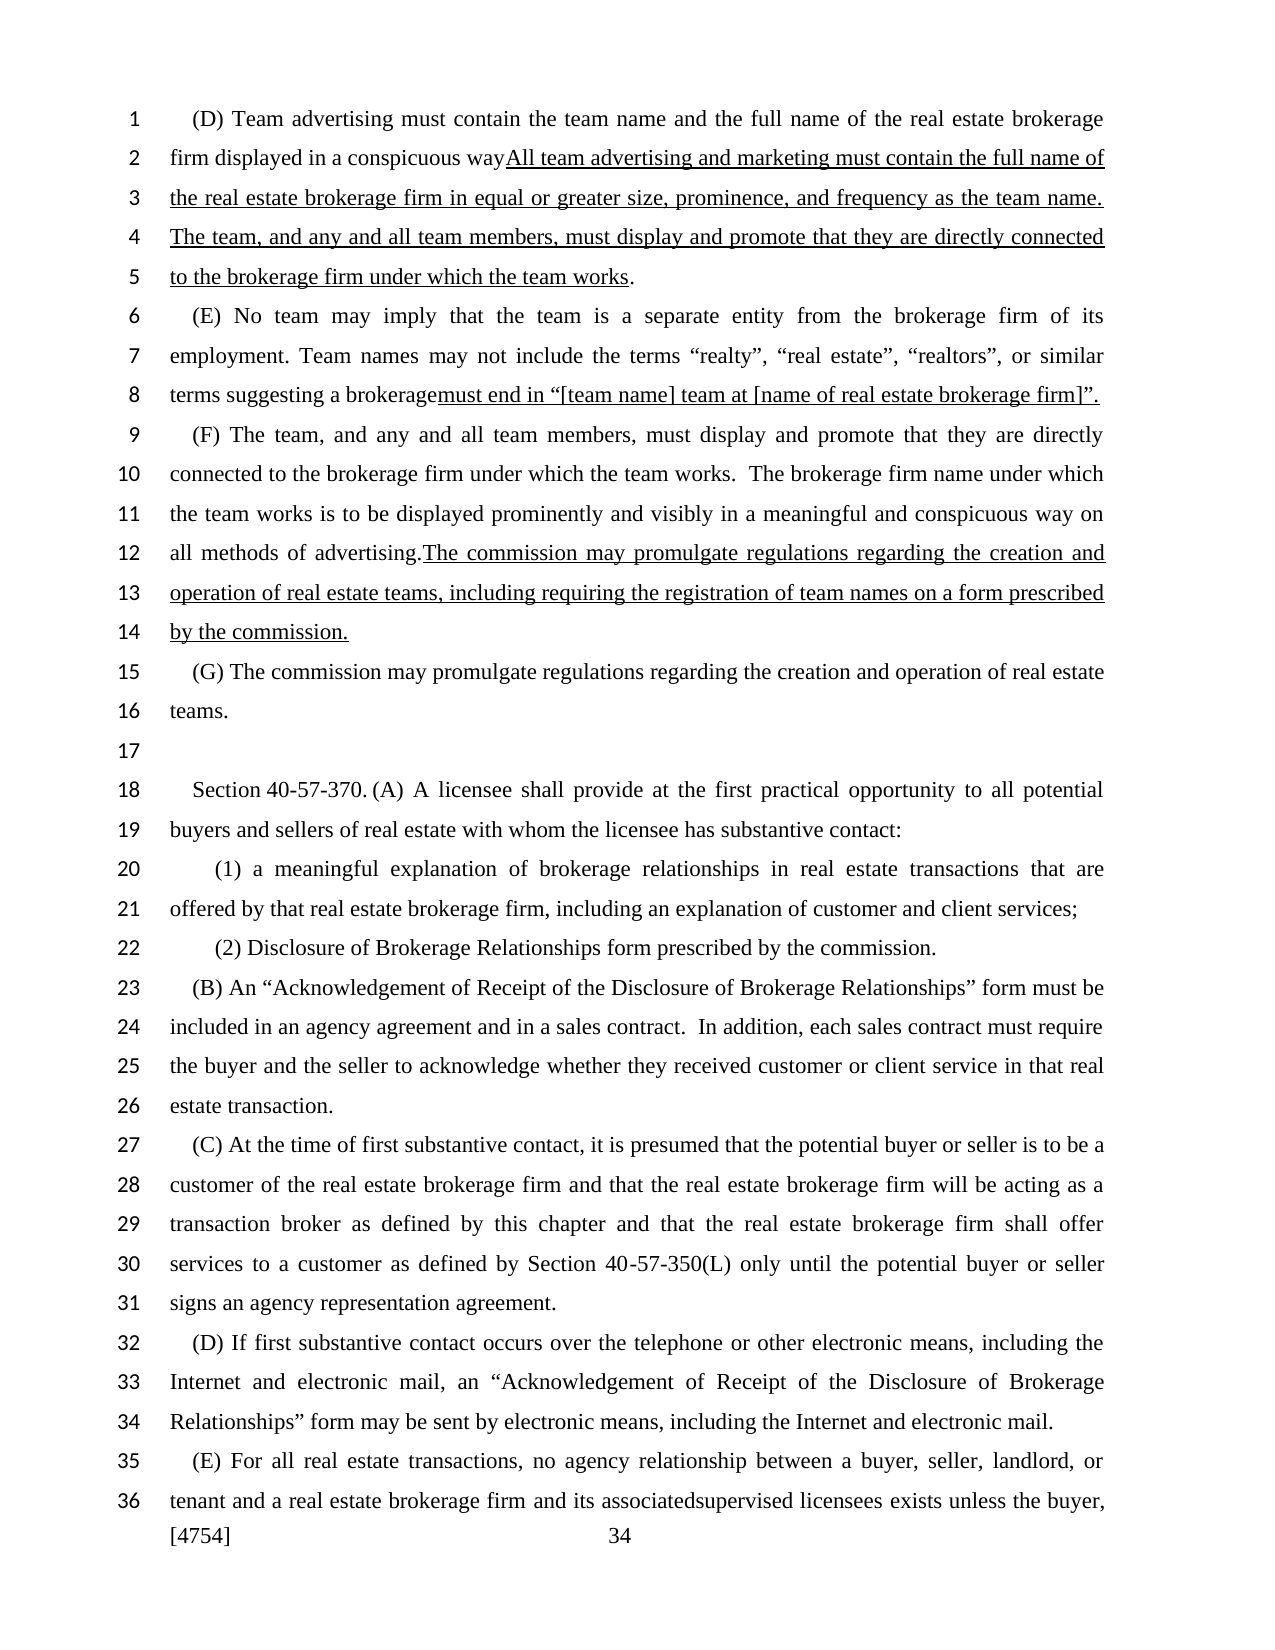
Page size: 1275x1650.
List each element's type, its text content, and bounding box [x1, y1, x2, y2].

text (F) The team, and any and all team members, must display and promote that they are directly connected to the brokerage firm under which the team works. The brokerage firm name under which the team works is to be displayed prominently and visibly in a meaningful and conspicuous way on all methods of advertising.The commission may promulgate regulations regarding the creation and operation of real estate teams, including requiring the registration of team names on a form prescribed by the commission. [169, 421, 1106, 644]
text (C) At the time of first substantive contact, it is presumed that the potential buyer or seller is to be a customer of the real estate brokerage firm and that the real estate brokerage firm will be acting as a transaction broker as defined by this chapter and that the real estate brokerage firm shall offer services to a customer as defined by Section 40‑57‑350(L) only until the potential buyer or seller signs an agency representation agreement. [169, 1131, 1106, 1316]
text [169, 1447, 1106, 1513]
text Section 40‑57‑370. (A) A licensee shall provide at the first practical opportunity to all potential buyers and sellers of real estate with whom the licensee has substantive contact: [169, 776, 1106, 842]
text (D) If first substantive contact occurs over the telephone or other electronic means, including the Internet and electronic mail, an “Acknowledgement of Receipt of the Disclosure of Brokerage Relationships” form may be sent by electronic means, including the Internet and electronic mail. [169, 1329, 1106, 1434]
text (B) An “Acknowledgement of Receipt of the Disclosure of Brokerage Relationships” form must be included in an agency agreement and in a sales contract. In addition, each sales contract must require the buyer and the seller to acknowledge whether they received customer or client service in that real estate transaction. [169, 973, 1106, 1118]
text (D) Team advertising must contain the team name and the full name of the real estate brokerage firm displayed in a conspicuous wayAll team advertising and marketing must contain the full name of the real estate brokerage firm in equal or greater size, prominence, and frequency as the team name. The team, and any and all team members, must display and promote that they are directly connected to the brokerage firm under which the team works. [169, 105, 1106, 289]
text (E) No team may imply that the team is a separate entity from the brokerage firm of its employment. Team names may not include the terms “realty”, “real estate”, “realtors”, or similar terms suggesting a brokeragemust end in “[team name] team at [name of real estate brokerage firm]”. [169, 302, 1106, 408]
text (G) The commission may promulgate regulations regarding the creation and operation of real estate teams. [169, 658, 1106, 723]
text (2) Disclosure of Brokerage Relationships form prescribed by the commission. [169, 934, 1106, 960]
text (1) a meaningful explanation of brokerage relationships in real estate transactions that are offered by that real estate brokerage firm, including an explanation of customer and client services; [169, 855, 1106, 921]
